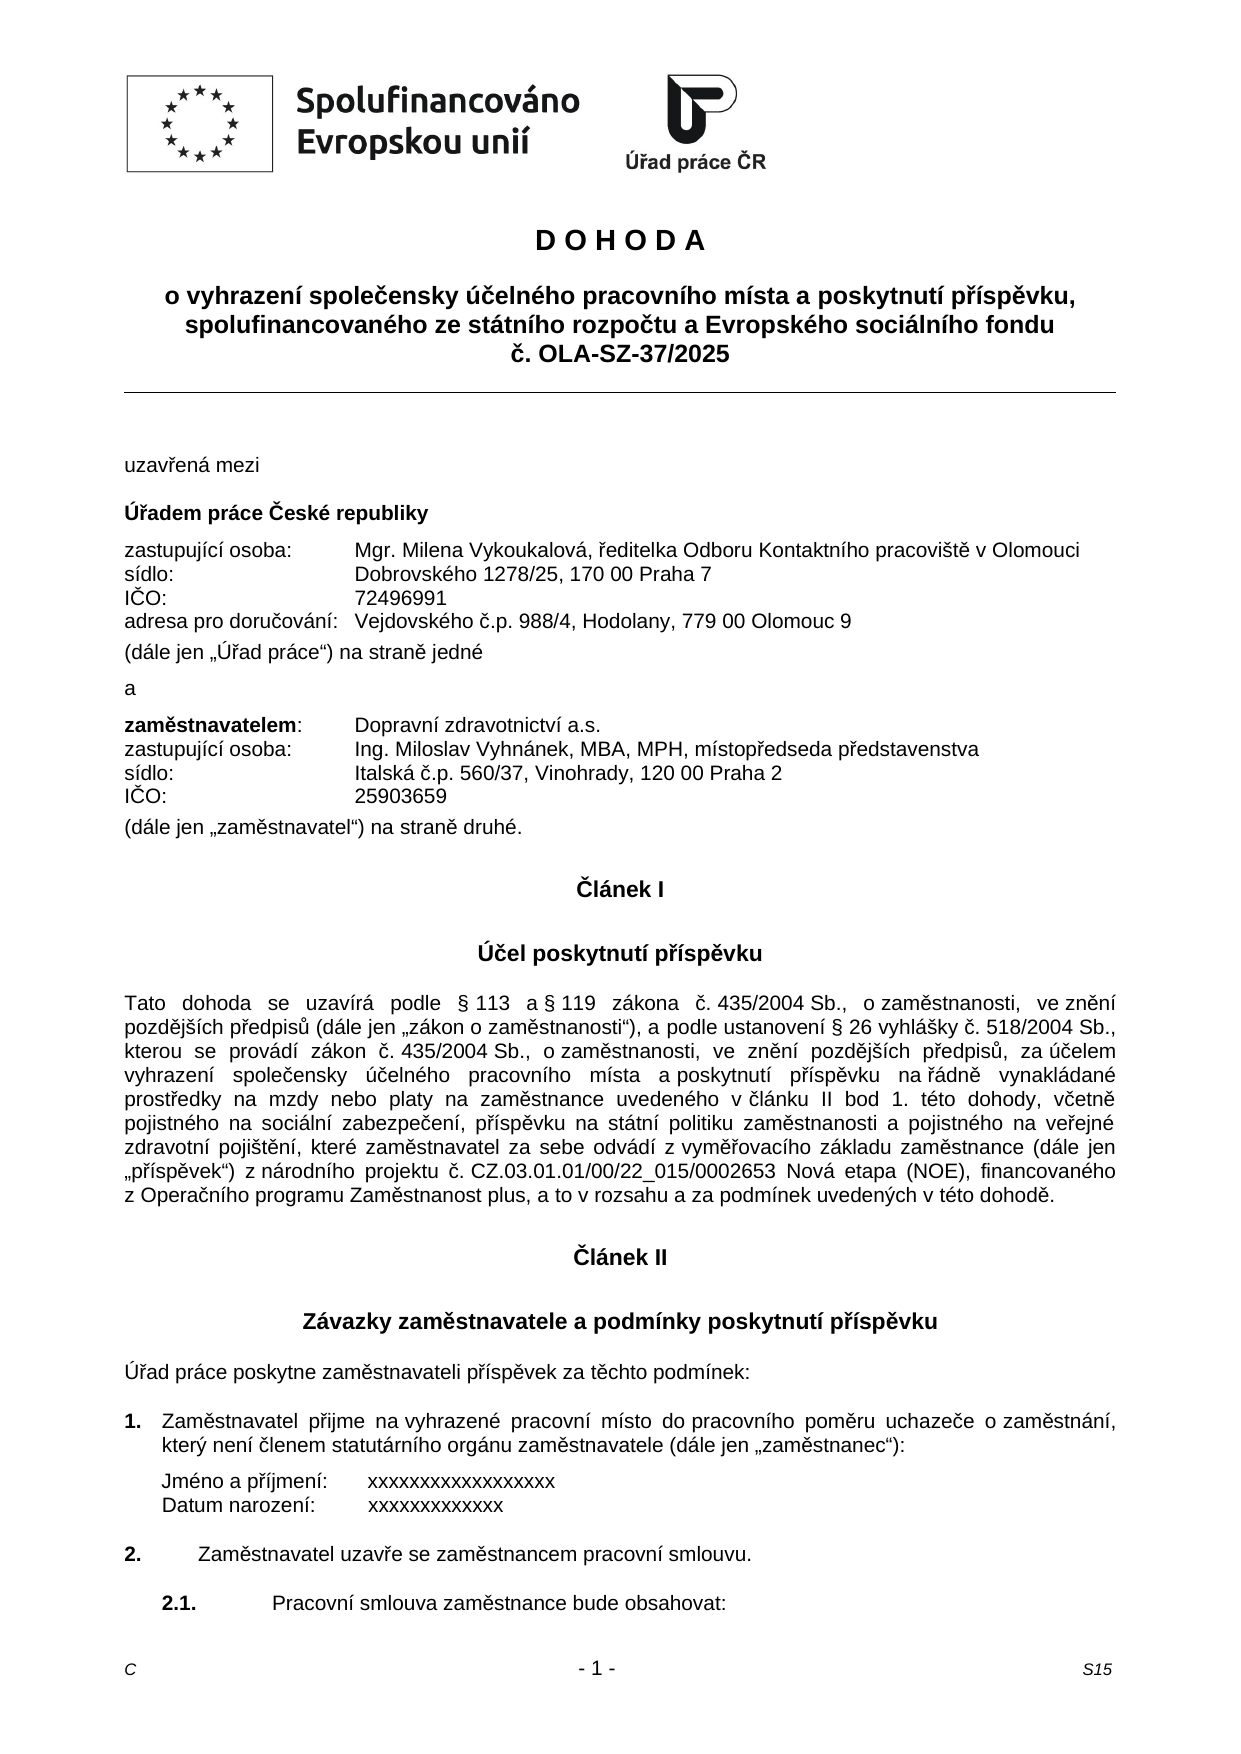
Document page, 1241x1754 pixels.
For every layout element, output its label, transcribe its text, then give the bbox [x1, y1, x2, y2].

list Úřad práce poskytne zaměstnavateli příspěvek za těchto podmínek: [124, 1359, 1116, 1383]
text a [124, 676, 1116, 700]
text Článek II [124, 1244, 1116, 1271]
text IČO: 72496991 [124, 585, 1116, 609]
list Tato dohoda se uzavírá podle § 113 a § 119 zákona č. 435/2004 Sb., o zaměstnanosti, ve znění pozdějších předpisů (dále jen „zákon o zaměstnanosti“), a podle ustanovení § 26 vyhlášky č. 518/2004 Sb., kterou se provádí zákon č. 435/2004 Sb., o zaměstnanosti, ve znění pozdějších předpisů, za účelem vyhrazení společensky účelného pracovního místa a poskytnutí příspěvku na řádně vynakládané prostředky na mzdy nebo platy na zaměstnance uvedeného v článku II bod 1. této dohody, včetně pojistného na sociální zabezpečení, příspěvku na státní politiku zaměstnanosti a pojistného na veřejné zdravotní pojištění, které zaměstnavatel za sebe odvádí z vyměřovacího základu zaměstnance (dále jen „příspěvek“) z národního projektu č. CZ.03.01.01/00/22_015/0002653 Nová etapa (NOE), financovaného z Operačního programu Zaměstnanost plus, a to v rozsahu a za podmínek uvedených v této dohodě. [124, 991, 1116, 1207]
text zastupující osoba: Mgr. Milena Vykoukalová, ředitelka Odboru Kontaktního pracoviště v Olomouci [124, 537, 1116, 561]
text Jméno a příjmení: xxxxxxxxxxxxxxxxxx [161, 1469, 1116, 1493]
text IČO: 25903659 [124, 784, 1116, 808]
list Pracovní smlouva zaměstnance bude obsahovat: [162, 1591, 1116, 1615]
text Závazky zaměstnavatele a podmínky poskytnutí příspěvku [124, 1308, 1116, 1334]
text uzavřená mezi [124, 453, 1116, 477]
text (dále jen „zaměstnavatel“) na straně druhé. [124, 814, 1116, 838]
text č. OLA-SZ-37/2025 [124, 339, 1116, 368]
text Článek I [124, 876, 1116, 902]
text zastupující osoba: Ing. Miloslav Vyhnánek, MBA, MPH, místopředseda představenstva [124, 736, 1116, 760]
text Úřadem práce České republiky [124, 501, 1116, 525]
text D O H O D A [124, 223, 1116, 256]
text sídlo: Italská č.p. 560/37, Vinohrady, 120 00 Praha 2 [124, 760, 1116, 784]
text o vyhrazení společensky účelného pracovního místa a poskytnutí příspěvku, spolufinancovaného ze státního rozpočtu a Evropského sociálního fondu [124, 281, 1116, 339]
text sídlo: Dobrovského 1278/25, 170 00 Praha 7 [124, 561, 1116, 585]
text (dále jen „Úřad práce“) na straně jedné [124, 639, 1116, 663]
text Zaměstnavatel přijme na vyhrazené pracovní místo do pracovního poměru uchazeče o zaměstnání, který není členem statutárního orgánu zaměstnavatele (dále jen „zaměstnanec“): [124, 1408, 1116, 1456]
picture [124, 73, 768, 174]
text Účel poskytnutí příspěvku [124, 940, 1116, 966]
text adresa pro doručování: Vejdovského č.p. 988/4, Hodolany, 779 00 Olomouc 9 [124, 609, 1116, 633]
text zaměstnavatelem: Dopravní zdravotnictví a.s. [124, 712, 1116, 736]
text Zaměstnavatel uzavře se zaměstnancem pracovní smlouvu. [124, 1542, 1116, 1566]
text Datum narození: xxxxxxxxxxxxx [162, 1493, 1116, 1517]
